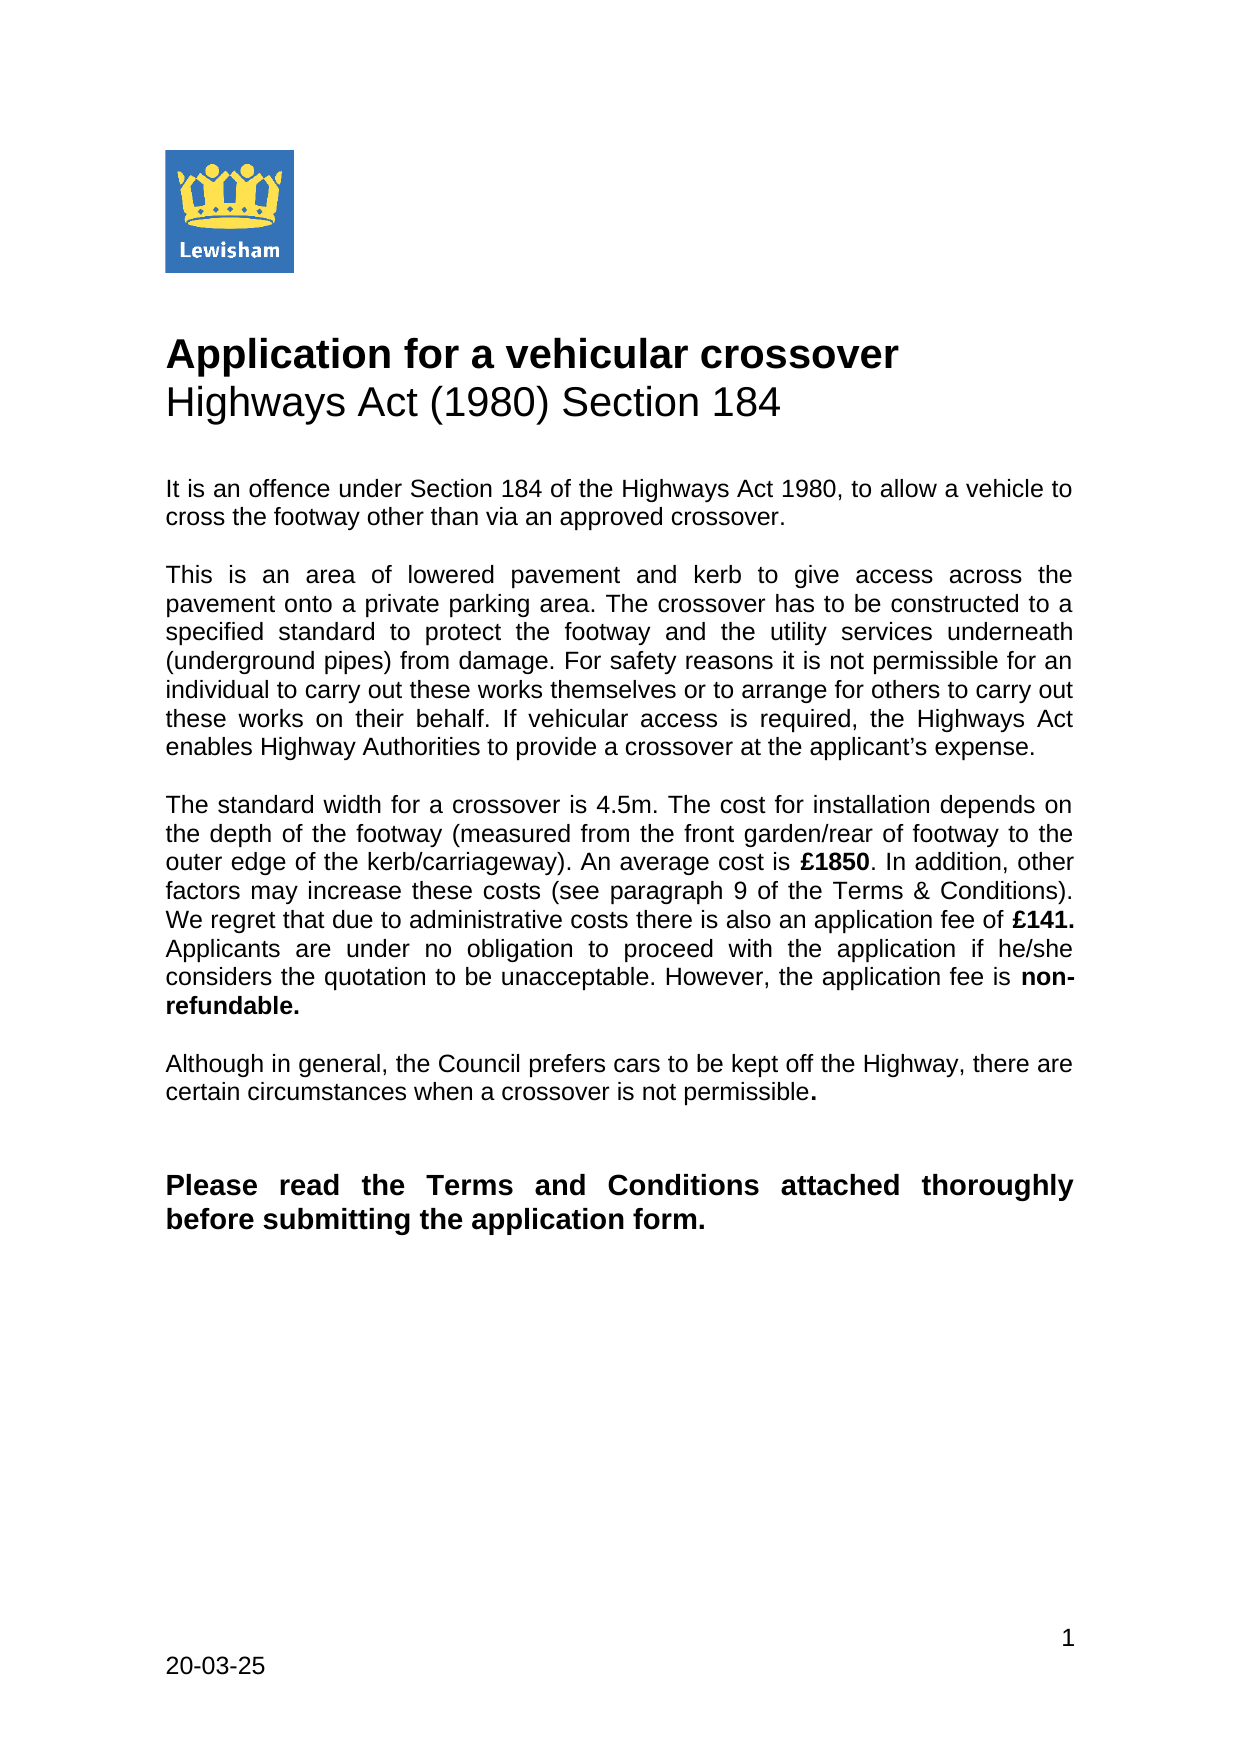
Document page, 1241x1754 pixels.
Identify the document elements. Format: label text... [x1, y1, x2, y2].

picture [165, 150, 294, 273]
text Application for a vehicular crossover [165, 330, 1016, 378]
text Please read the Terms and Conditions attached thoroughly before submitting the application form. [165, 1168, 1075, 1236]
text Highways Act (1980) Section 184 [165, 378, 1016, 426]
text The standard width for a crossover is 4.5m. The cost for installation depends on the depth of the footway (measured from the front garden/rear of footway to the outer edge of the kerb/carriageway). An average cost is £1850. In addition, other factors may increase these costs (see paragraph 9 of the Terms & Conditions). We regret that due to administrative costs there is also an application fee of £141. Applicants are under no obligation to proceed with the application if he/she considers the quotation to be unacceptable. However, the application fee is non-refundable. [165, 790, 1075, 1020]
text This is an area of lowered pavement and kerb to give access across the pavement onto a private parking area. The crossover has to be constructed to a specified standard to protect the footway and the utility services underneath (underground pipes) from damage. For safety reasons it is not permissible for an individual to carry out these works themselves or to arrange for others to carry out these works on their behalf. If vehicular access is required, the Highways Act enables Highway Authorities to provide a crossover at the applicant’s expense. [165, 560, 1075, 761]
text It is an offence under Section 184 of the Highways Act 1980, to allow a vehicle to cross the footway other than via an approved crossover. [165, 474, 1075, 531]
text Although in general, the Council prefers cars to be kept off the Highway, there are certain circumstances when a crossover is not permissible. [165, 1049, 1075, 1106]
